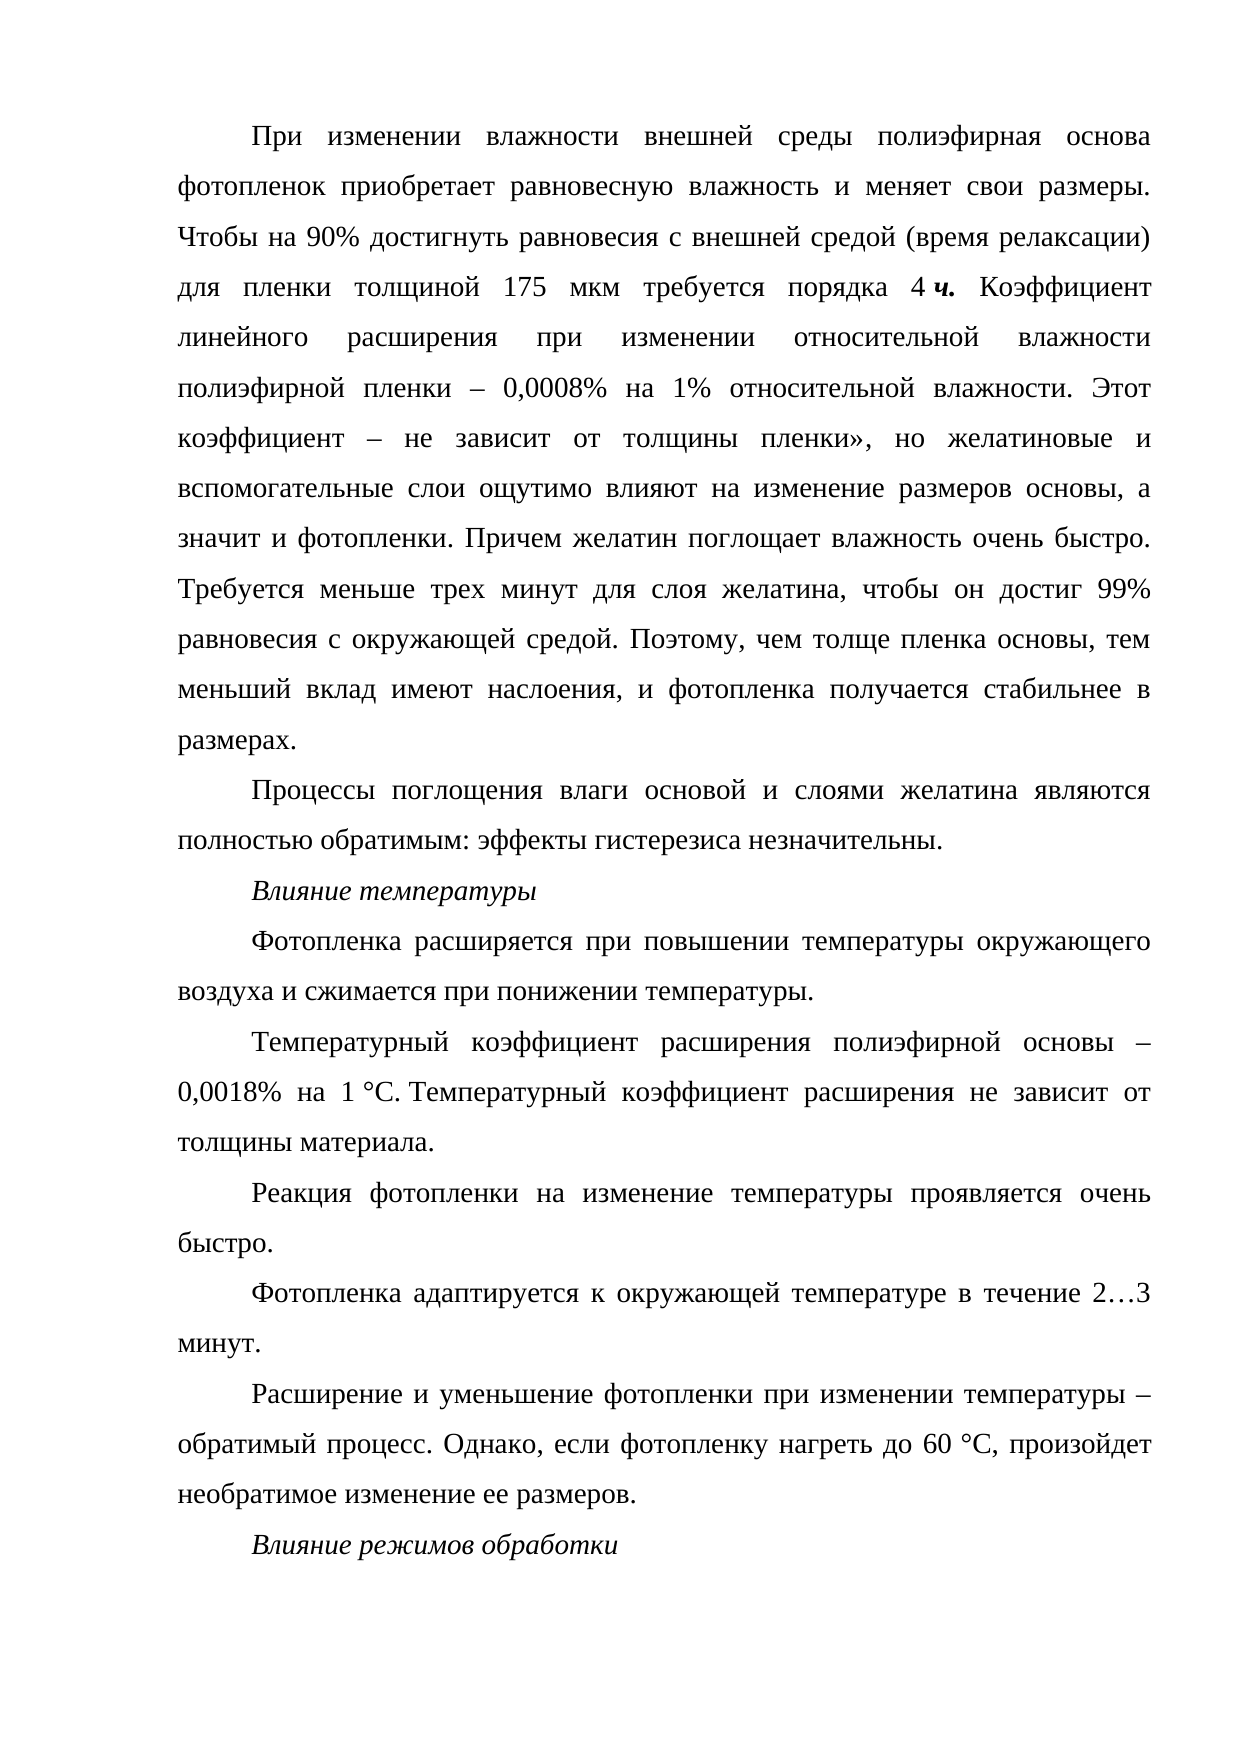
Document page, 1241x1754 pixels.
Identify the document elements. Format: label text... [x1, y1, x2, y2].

text Влияние температуры [177, 873, 1152, 906]
text Фотопленка адаптируется к окружающей температуре в течение 2…3 минут. [177, 1275, 1152, 1359]
text При изменении влажности внешней среды полиэфирная основа фотопленок приобретает равновесную влажность и меняет свои размеры. Чтобы на 90% достигнуть равновесия с внешней средой (время релаксации) для пленки толщиной 175 мкм требуется порядка 4 ч. Коэффициент линейного расширения при изменении относительной влажности полиэфирной пленки – 0,0008% на 1% относительной влажности. Этот коэффициент – не зависит от толщины пленки», но желатиновые и вспомогательные слои ощутимо влияют на изменение размеров основы, а значит и фотопленки. Причем желатин поглощает влажность очень быстро. Требуется меньше трех минут для слоя желатина, чтобы он достиг 99% равновесия с окружающей средой. Поэтому, чем толще пленка основы, тем меньший вклад имеют наслоения, и фотопленка получается стабильнее в размерах. [177, 118, 1152, 755]
text Фотопленка расширяется при повышении температуры окружающего воздуха и сжимается при понижении температуры. [177, 923, 1152, 1007]
text Температурный коэффициент расширения полиэфирной основы – 0,0018% на 1 °С. Температурный коэффициент расширения не зависит от толщины материала. [177, 1024, 1152, 1158]
text Процессы поглощения влаги основой и слоями желатина являются полностью обратимым: эффекты гистерезиса незначительны. [177, 772, 1152, 856]
text Расширение и уменьшение фотопленки при изменении температуры – обратимый процесс. Однако, если фотопленку нагреть до 60 °С, произойдет необратимое изменение ее размеров. [177, 1376, 1152, 1510]
text Влияние режимов обработки [177, 1527, 1152, 1560]
text Реакция фотопленки на изменение температуры проявляется очень быстро. [177, 1175, 1152, 1258]
